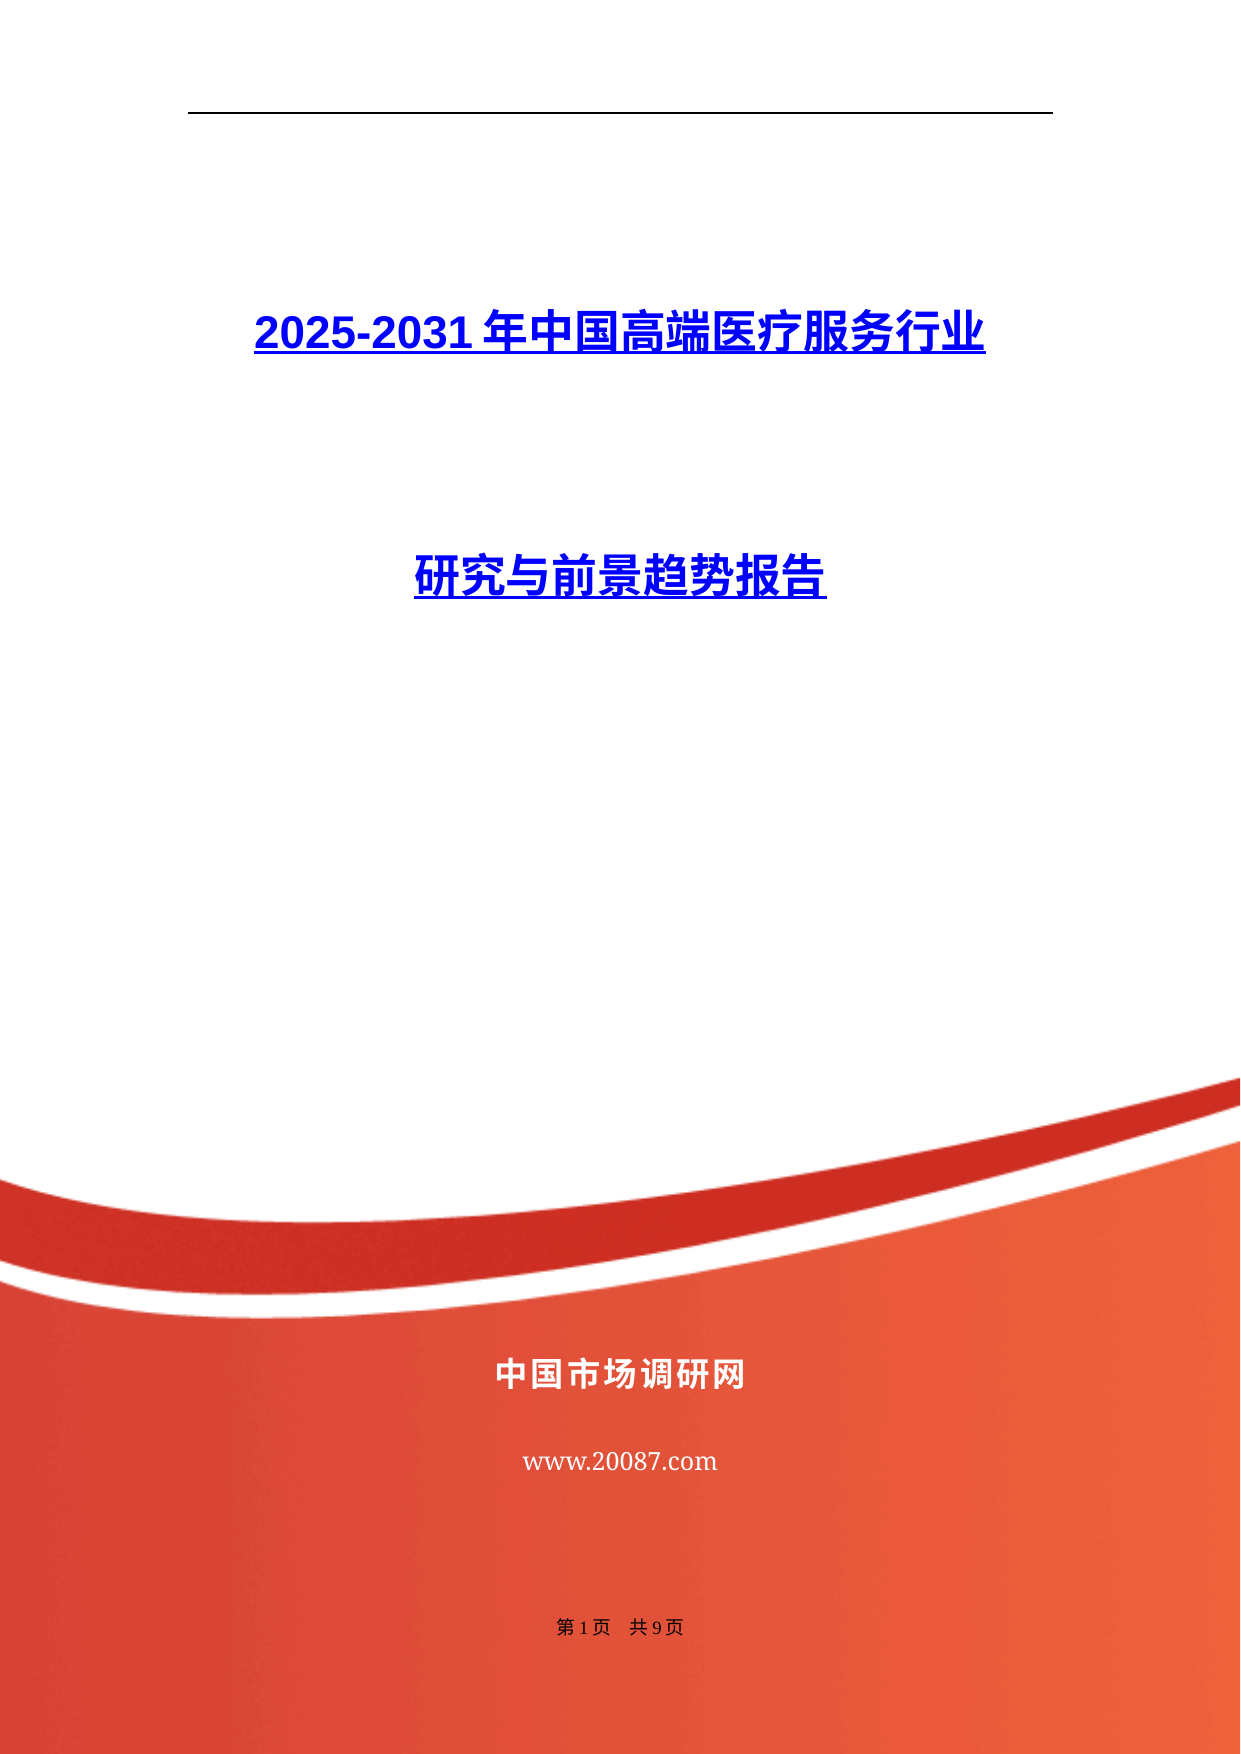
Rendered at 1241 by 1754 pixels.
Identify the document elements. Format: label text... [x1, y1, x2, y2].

table_header 2025-2031年中国高端医疗服务行业研究与前景趋势报告 [188, 207, 1053, 773]
text www.20087.com [187, 1428, 1053, 1493]
picture [0, 1006, 1241, 1754]
subtitle 中国市场调研网 [187, 1339, 1053, 1404]
